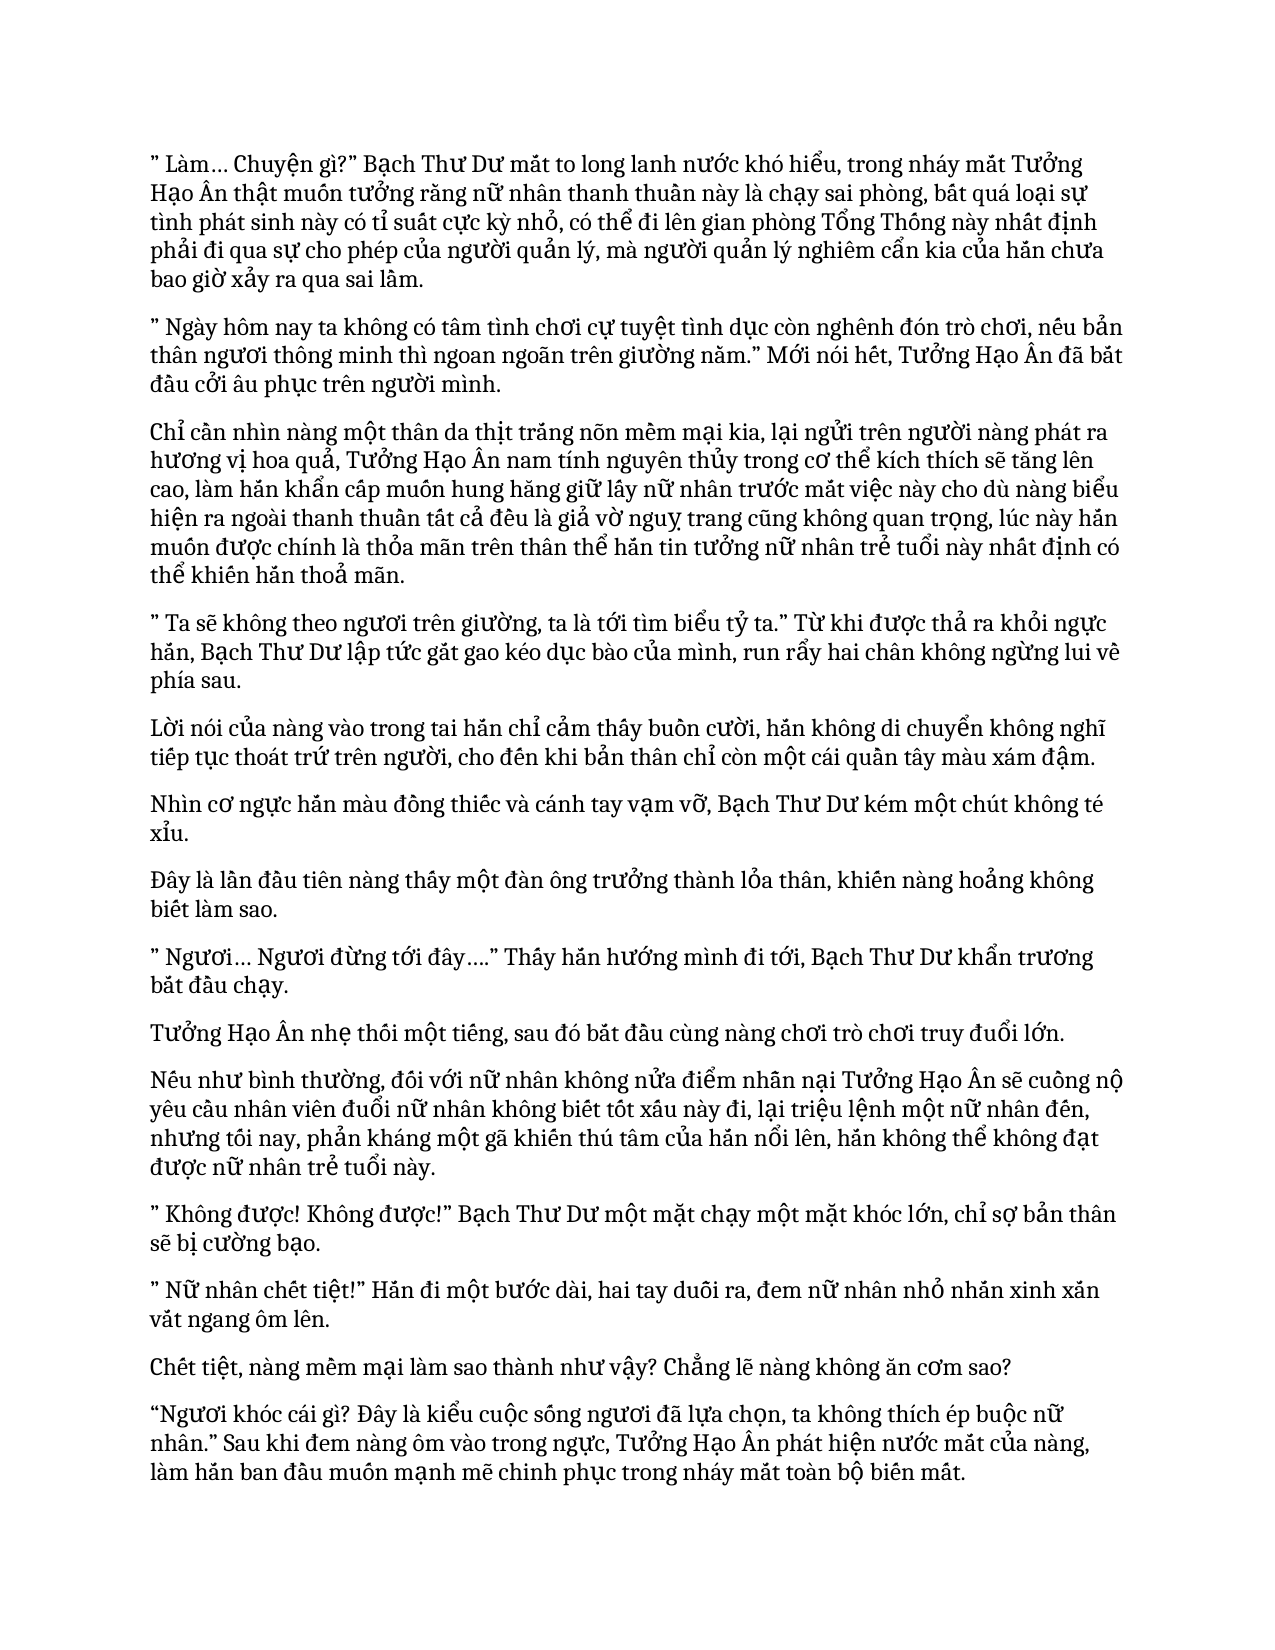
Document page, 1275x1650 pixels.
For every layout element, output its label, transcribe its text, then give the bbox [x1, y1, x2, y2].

text Chết tiệt, nàng mềm mại làm sao thành như vậy? Chẳng lẽ nàng không ăn cơm sao? [150, 1352, 1125, 1381]
text Tưởng Hạo Ân nhẹ thối một tiếng, sau đó bắt đầu cùng nàng chơi trò chơi truy đuổi lớn. [150, 1019, 1125, 1047]
text ” Không được! Không được!” Bạch Thư Dư một mặt chạy một mặt khóc lớn, chỉ sợ bản thân sẽ bị cường bạo. [150, 1200, 1125, 1257]
text Chỉ cần nhìn nàng một thân da thịt trắng nõn mềm mại kia, lại ngửi trên người nàng phát ra hương vị hoa quả, Tưởng Hạo Ân nam tính nguyên thủy trong cơ thể kích thích sẽ tăng lên cao, làm hắn khẩn cấp muốn hung hăng giữ lấy nữ nhân trước mắt việc này cho dù nàng biểu hiện ra ngoài thanh thuần tất cả đều là giả vờ nguỵ trang cũng không quan trọng, lúc này hắn muốn được chính là thỏa mãn trên thân thể hắn tin tưởng nữ nhân trẻ tuổi này nhất định có thể khiến hắn thoả mãn. [150, 417, 1125, 590]
text Đây là lần đầu tiên nàng thấy một đàn ông trưởng thành lỏa thân, khiến nàng hoảng không biết làm sao. [150, 866, 1125, 924]
text ” Nữ nhân chết tiệt!” Hắn đi một bước dài, hai tay duỗi ra, đem nữ nhân nhỏ nhắn xinh xắn vắt ngang ôm lên. [150, 1276, 1125, 1334]
text Nhìn cơ ngực hắn màu đồng thiếc và cánh tay vạm vỡ, Bạch Thư Dư kém một chút không té xỉu. [150, 790, 1125, 847]
text “Ngươi khóc cái gì? Đây là kiểu cuộc sống ngươi đã lựa chọn, ta không thích ép buộc nữ nhân.” Sau khi đem nàng ôm vào trong ngực, Tưởng Hạo Ân phát hiện nước mắt của nàng, làm hắn ban đầu muốn mạnh mẽ chinh phục trong nháy mắt toàn bộ biến mất. [150, 1400, 1125, 1486]
text ” Ngươi… Ngươi đừng tới đây….” Thấy hắn hướng mình đi tới, Bạch Thư Dư khẩn trương bắt đầu chạy. [150, 942, 1125, 1000]
text ” Làm… Chuyện gì?” Bạch Thư Dư mắt to long lanh nước khó hiểu, trong nháy mắt Tưởng Hạo Ân thật muốn tưởng rằng nữ nhân thanh thuần này là chạy sai phòng, bất quá loại sự tình phát sinh này có tỉ suất cực kỳ nhỏ, có thể đi lên gian phòng Tổng Thống này nhất định phải đi qua sự cho phép của người quản lý, mà người quản lý nghiêm cẩn kia của hắn chưa bao giờ xảy ra qua sai lầm. [150, 150, 1125, 294]
text ” Ngày hôm nay ta không có tâm tình chơi cự tuyệt tình dục còn nghênh đón trò chơi, nếu bản thân ngươi thông minh thì ngoan ngoãn trên giường nằm.” Mới nói hết, Tưởng Hạo Ân đã bắt đầu cởi âu phục trên người mình. [150, 312, 1125, 399]
text Lời nói của nàng vào trong tai hắn chỉ cảm thấy buồn cười, hắn không di chuyển không nghĩ tiếp tục thoát trứ trên người, cho đến khi bản thân chỉ còn một cái quần tây màu xám đậm. [150, 714, 1125, 771]
text ” Ta sẽ không theo ngươi trên giường, ta là tới tìm biểu tỷ ta.” Từ khi được thả ra khỏi ngực hắn, Bạch Thư Dư lập tức gắt gao kéo dục bào của mình, run rẩy hai chân không ngừng lui về phía sau. [150, 609, 1125, 695]
text Nếu như bình thường, đối với nữ nhân không nửa điểm nhẫn nại Tưởng Hạo Ân sẽ cuồng nộ yêu cầu nhân viên đuổi nữ nhân không biết tốt xấu này đi, lại triệu lệnh một nữ nhân đến, nhưng tối nay, phản kháng một gã khiến thú tâm của hắn nổi lên, hắn không thể không đạt được nữ nhân trẻ tuổi này. [150, 1066, 1125, 1181]
